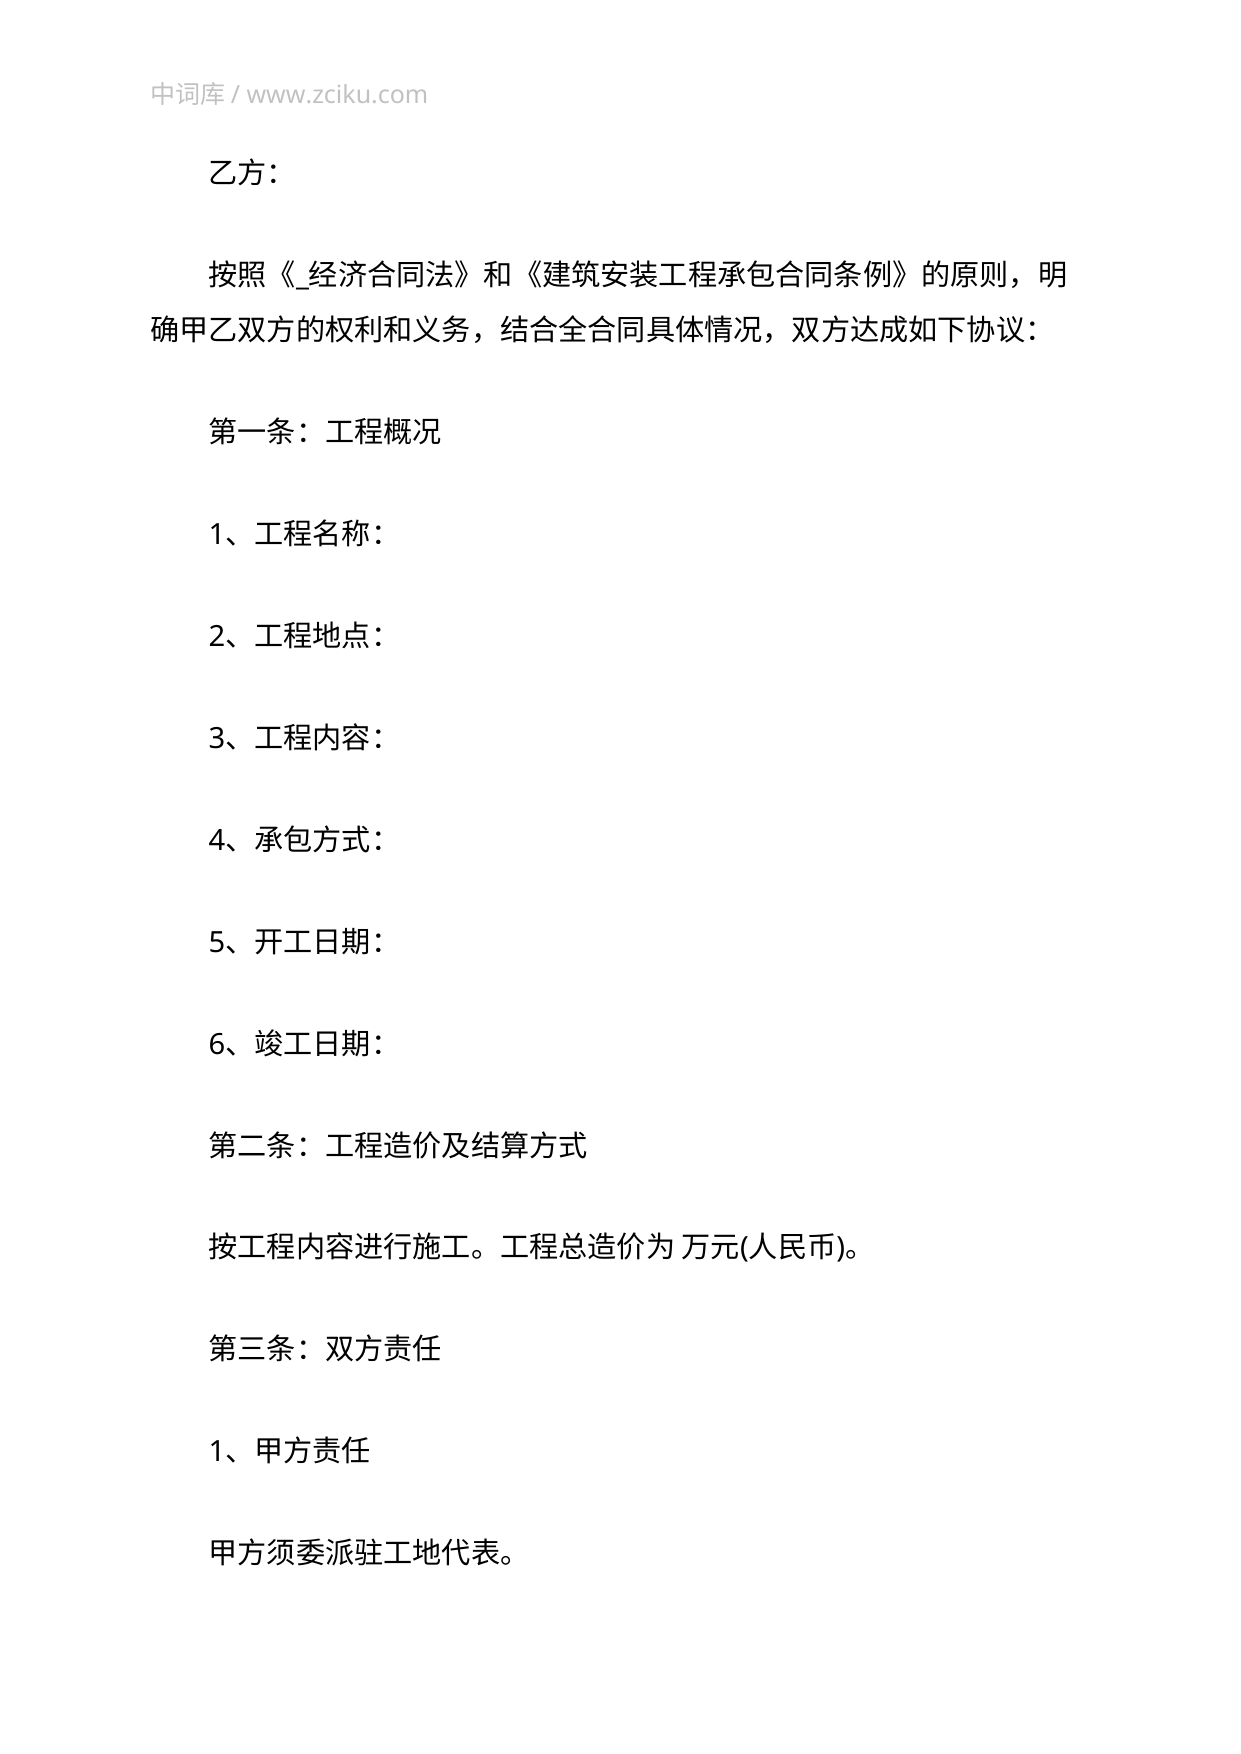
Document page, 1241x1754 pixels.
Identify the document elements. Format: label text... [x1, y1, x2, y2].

text 1、工程名称： [150, 510, 1090, 553]
text 1、甲方责任 [150, 1428, 1090, 1470]
text 第二条：工程造价及结算方式 [150, 1122, 1090, 1164]
text 2、工程地点： [150, 612, 1090, 655]
text 甲方须委派驻工地代表。 [150, 1530, 1090, 1572]
text 按工程内容进行施工。工程总造价为 万元(人民币)。 [150, 1224, 1090, 1266]
text 3、工程内容： [150, 714, 1090, 757]
text 第一条：工程概况 [150, 408, 1090, 451]
text 乙方： [150, 150, 1090, 192]
text 5、开工日期： [150, 918, 1090, 961]
text 第三条：双方责任 [150, 1326, 1090, 1368]
text 4、承包方式： [150, 816, 1090, 859]
text 6、竣工日期： [150, 1020, 1090, 1063]
text 按照《_经济合同法》和《建筑安装工程承包合同条例》的原则，明确甲乙双方的权利和义务，结合全合同具体情况，双方达成如下协议： [150, 252, 1090, 349]
